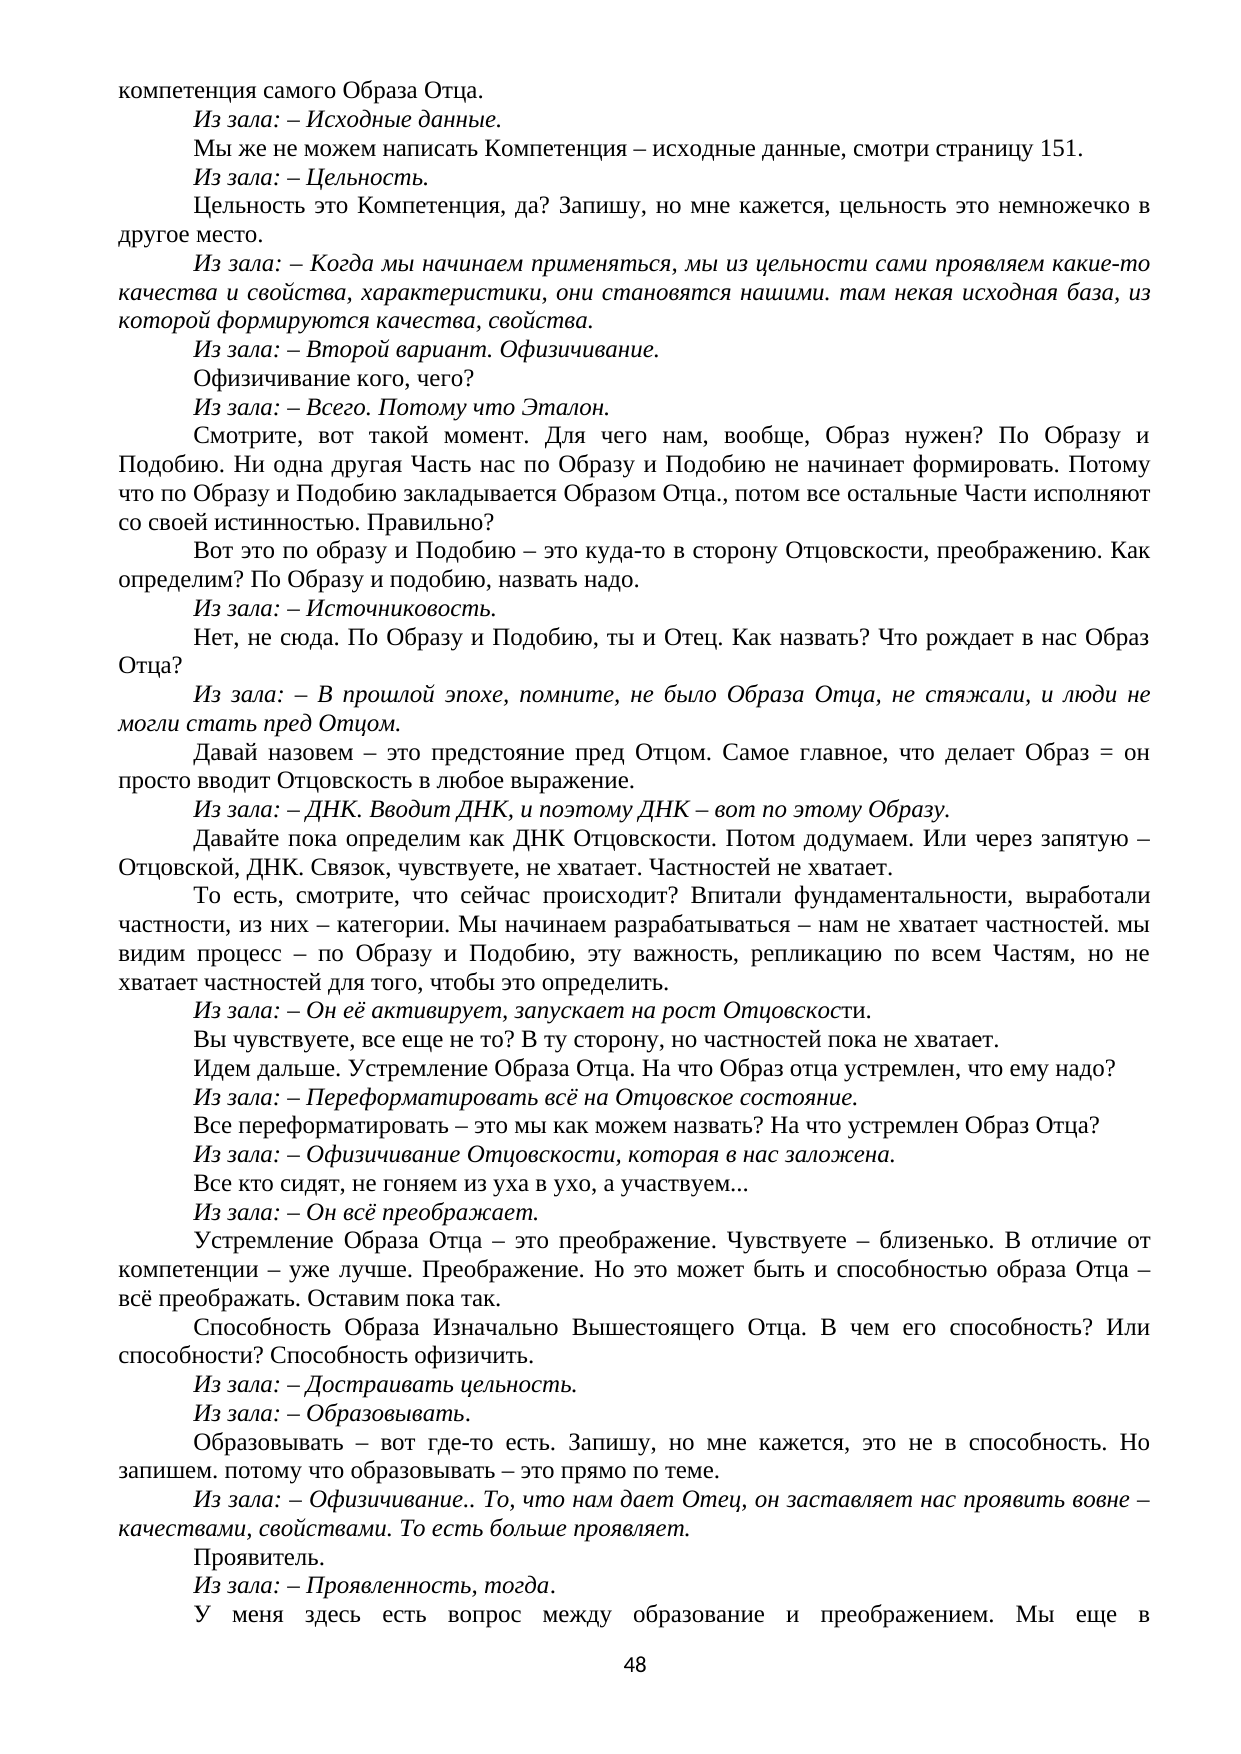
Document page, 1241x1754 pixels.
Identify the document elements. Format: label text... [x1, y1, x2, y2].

text Из зала: – Цельность. [118, 162, 1152, 190]
text Из зала: – Он всё преображает. [118, 1197, 1152, 1225]
text Все переформатировать – это мы как можем назвать? На что устремлен Образ Отца? [118, 1110, 1152, 1139]
text Нет, не сюда. По Образу и Подобию, ты и Отец. Как назвать? Что рождает в нас Образ Отца? [118, 622, 1152, 679]
text Из зала: – Он её активирует, запускает на рост Отцовскости. [118, 995, 1152, 1024]
text Вот это по образу и Подобию – это куда-то в сторону Отцовскости, преображению. Как определим? По Образу и подобию, назвать надо. [118, 535, 1152, 593]
text Из зала: – ДНК. Вводит ДНК, и поэтому ДНК – вот по этому Образу. [118, 794, 1152, 823]
text Идем дальше. Устремление Образа Отца. На что Образ отца устремлен, что ему надо? [118, 1053, 1152, 1082]
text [118, 75, 1152, 104]
text Цельность это Компетенция, да? Запишу, но мне кажется, цельность это немножечко в другое место. [118, 190, 1152, 248]
text Все кто сидят, не гоняем из уха в ухо, а участвуем... [118, 1168, 1152, 1197]
text Устремление Образа Отца – это преображение. Чувствуете – близенько. В отличие от компетенции – уже лучше. Преображение. Но это может быть и способностью образа Отца – всё преображать. Оставим пока так. [118, 1225, 1152, 1312]
text Смотрите, вот такой момент. Для чего нам, вообще, Образ нужен? По Образу и Подобию. Ни одна другая Часть нас по Образу и Подобию не начинает формировать. Потому что по Образу и Подобию закладывается Образом Отца., потом все остальные Части исполняют со своей истинностью. Правильно? [118, 420, 1152, 535]
text Из зала: – Офизичивание.. То, что нам дает Отец, он заставляет нас проявить вовне – качествами, свойствами. То есть больше проявляет. [118, 1484, 1152, 1542]
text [118, 1599, 1152, 1628]
text Из зала: – Источниковость. [118, 593, 1152, 622]
text Образовывать – вот где-то есть. Запишу, но мне кажется, это не в способность. Но запишем. потому что образовывать – это прямо по теме. [118, 1427, 1152, 1484]
text Из зала: – Всего. Потому что Эталон. [118, 392, 1152, 420]
text Из зала: – Проявленность, тогда. [118, 1570, 1152, 1599]
text Проявитель. [118, 1542, 1152, 1570]
text Мы же не можем написать Компетенция – исходные данные, смотри страницу 151. [118, 133, 1152, 162]
text Из зала: – Достраивать цельность. [118, 1369, 1152, 1398]
text Офизичивание кого, чего? [118, 363, 1152, 392]
text То есть, смотрите, что сейчас происходит? Впитали фундаментальности, выработали частности, из них – категории. Мы начинаем разрабатываться – нам не хватает частностей. мы видим процесс – по Образу и Подобию, эту важность, репликацию по всем Частям, но не хватает частностей для того, чтобы это определить. [118, 880, 1152, 995]
text Из зала: – Переформатировать всё на Отцовское состояние. [118, 1082, 1152, 1110]
text Способность Образа Изначально Вышестоящего Отца. В чем его способность? Или способности? Способность офизичить. [118, 1312, 1152, 1369]
text Из зала: – Когда мы начинаем применяться, мы из цельности сами проявляем какие-то качества и свойства, характеристики, они становятся нашими. там некая исходная база, из которой формируются качества, свойства. [118, 248, 1152, 334]
text Давай назовем – это предстояние пред Отцом. Самое главное, что делает Образ = он просто вводит Отцовскость в любое выражение. [118, 737, 1152, 794]
text Из зала: – Офизичивание Отцовскости, которая в нас заложена. [118, 1139, 1152, 1168]
text Из зала: – Образовывать. [118, 1398, 1152, 1427]
text Давайте пока определим как ДНК Отцовскости. Потом додумаем. Или через запятую – Отцовской, ДНК. Связок, чувствуете, не хватает. Частностей не хватает. [118, 823, 1152, 880]
text Из зала: – Исходные данные. [118, 104, 1152, 133]
text Из зала: – В прошлой эпохе, помните, не было Образа Отца, не стяжали, и люди не могли стать пред Отцом. [118, 679, 1152, 737]
text Из зала: – Второй вариант. Офизичивание. [118, 334, 1152, 363]
text Вы чувствуете, все еще не то? В ту сторону, но частностей пока не хватает. [118, 1024, 1152, 1053]
